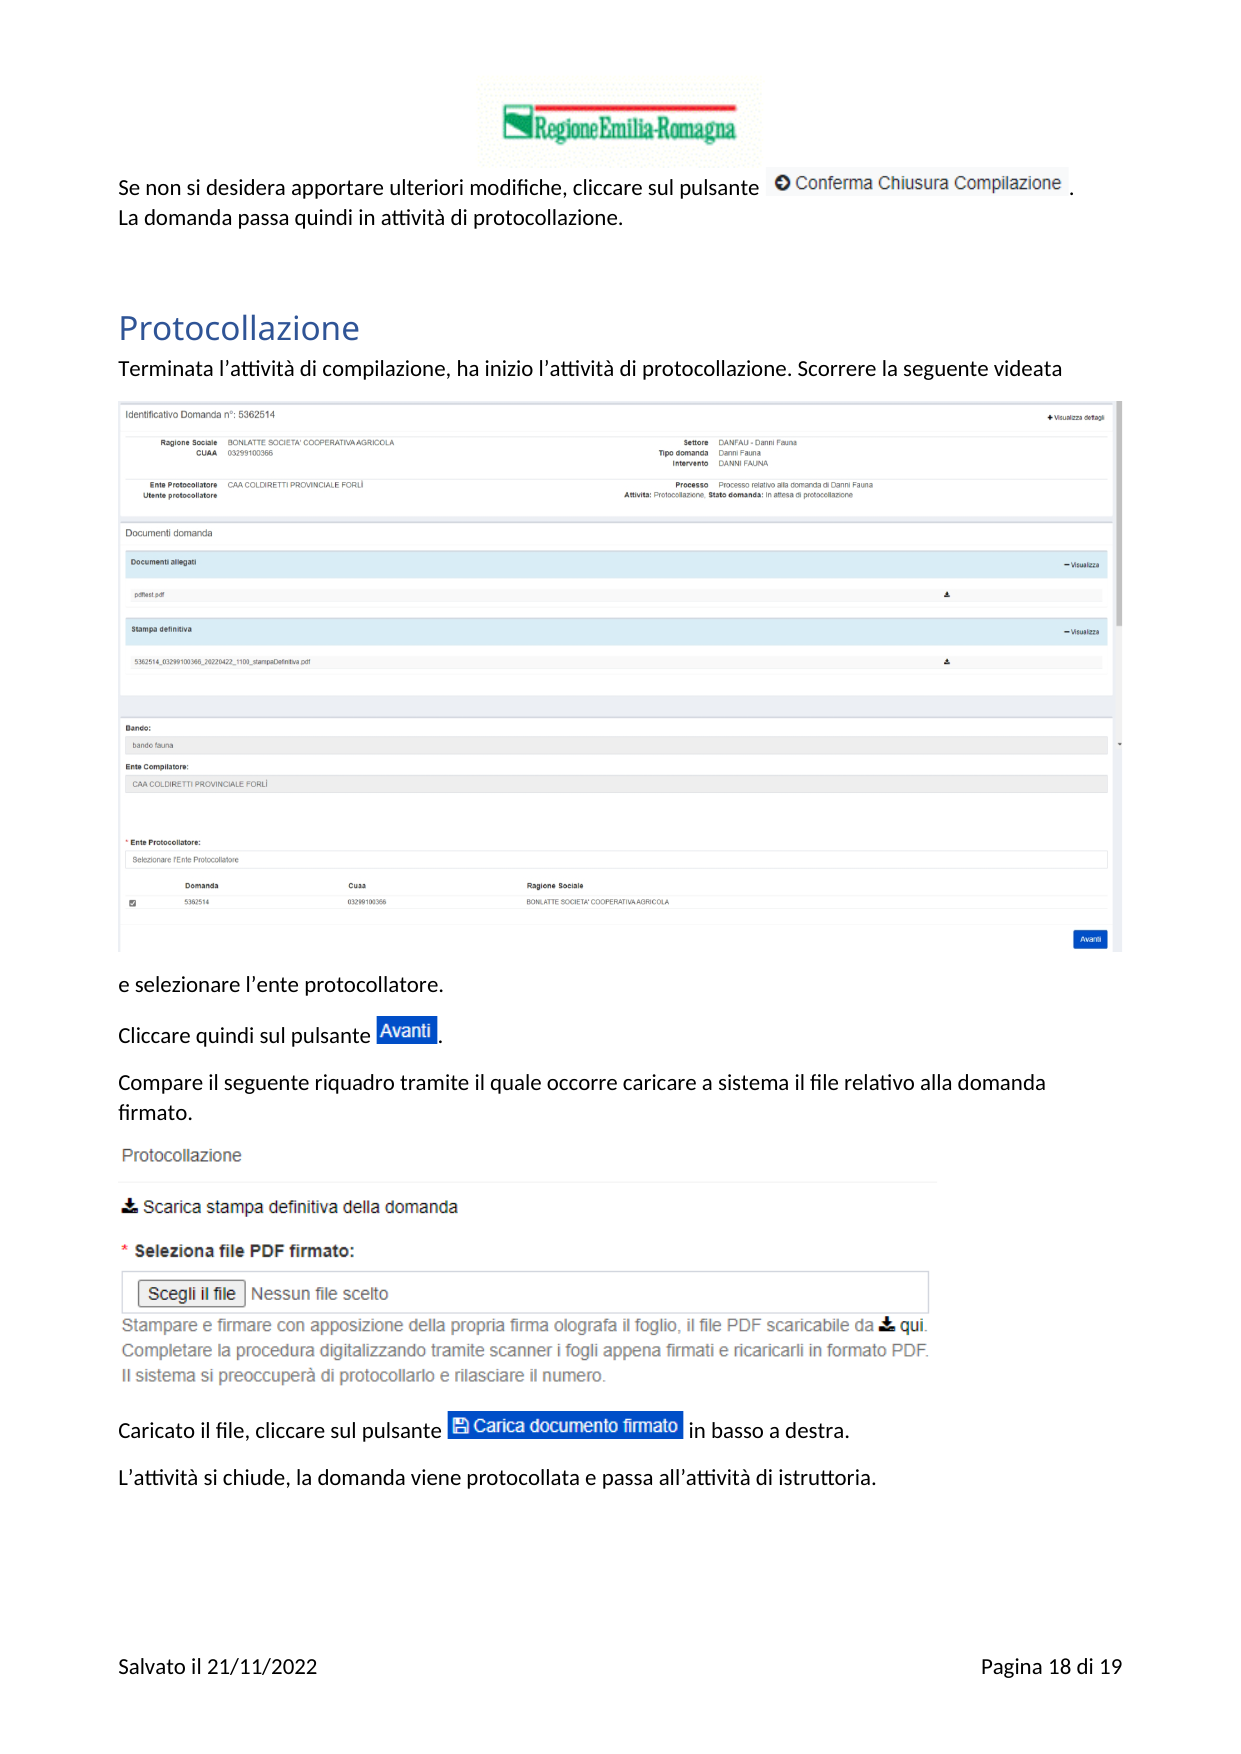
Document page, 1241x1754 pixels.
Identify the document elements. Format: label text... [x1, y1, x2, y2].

text Cliccare quindi sul pulsante . [118, 1017, 1122, 1049]
subtitle Protocollazione [118, 305, 1122, 351]
picture [118, 1145, 938, 1393]
text Terminata l’attività di compilazione, ha inizio l’attività di protocollazione. Scorrere la seguente videata [118, 354, 1122, 382]
text e selezionare l’ente protocollatore. [118, 970, 1122, 998]
text L’attività si chiude, la domanda viene protocollata e passa all’attività di istruttoria. [118, 1463, 1122, 1491]
picture [376, 1016, 438, 1044]
text Se non si desidera apportare ulteriori modifiche, cliccare sul pulsante . La domanda passa quindi in attività di protocollazione. [118, 167, 1122, 231]
picture [475, 73, 1069, 196]
text Compare il seguente riquadro tramite il quale occorre caricare a sistema il file relativo alla domanda firmato. [118, 1068, 1122, 1126]
picture [447, 1411, 684, 1439]
picture [118, 401, 1123, 952]
text Caricato il file, cliccare sul pulsante in basso a destra. [118, 1412, 1122, 1444]
